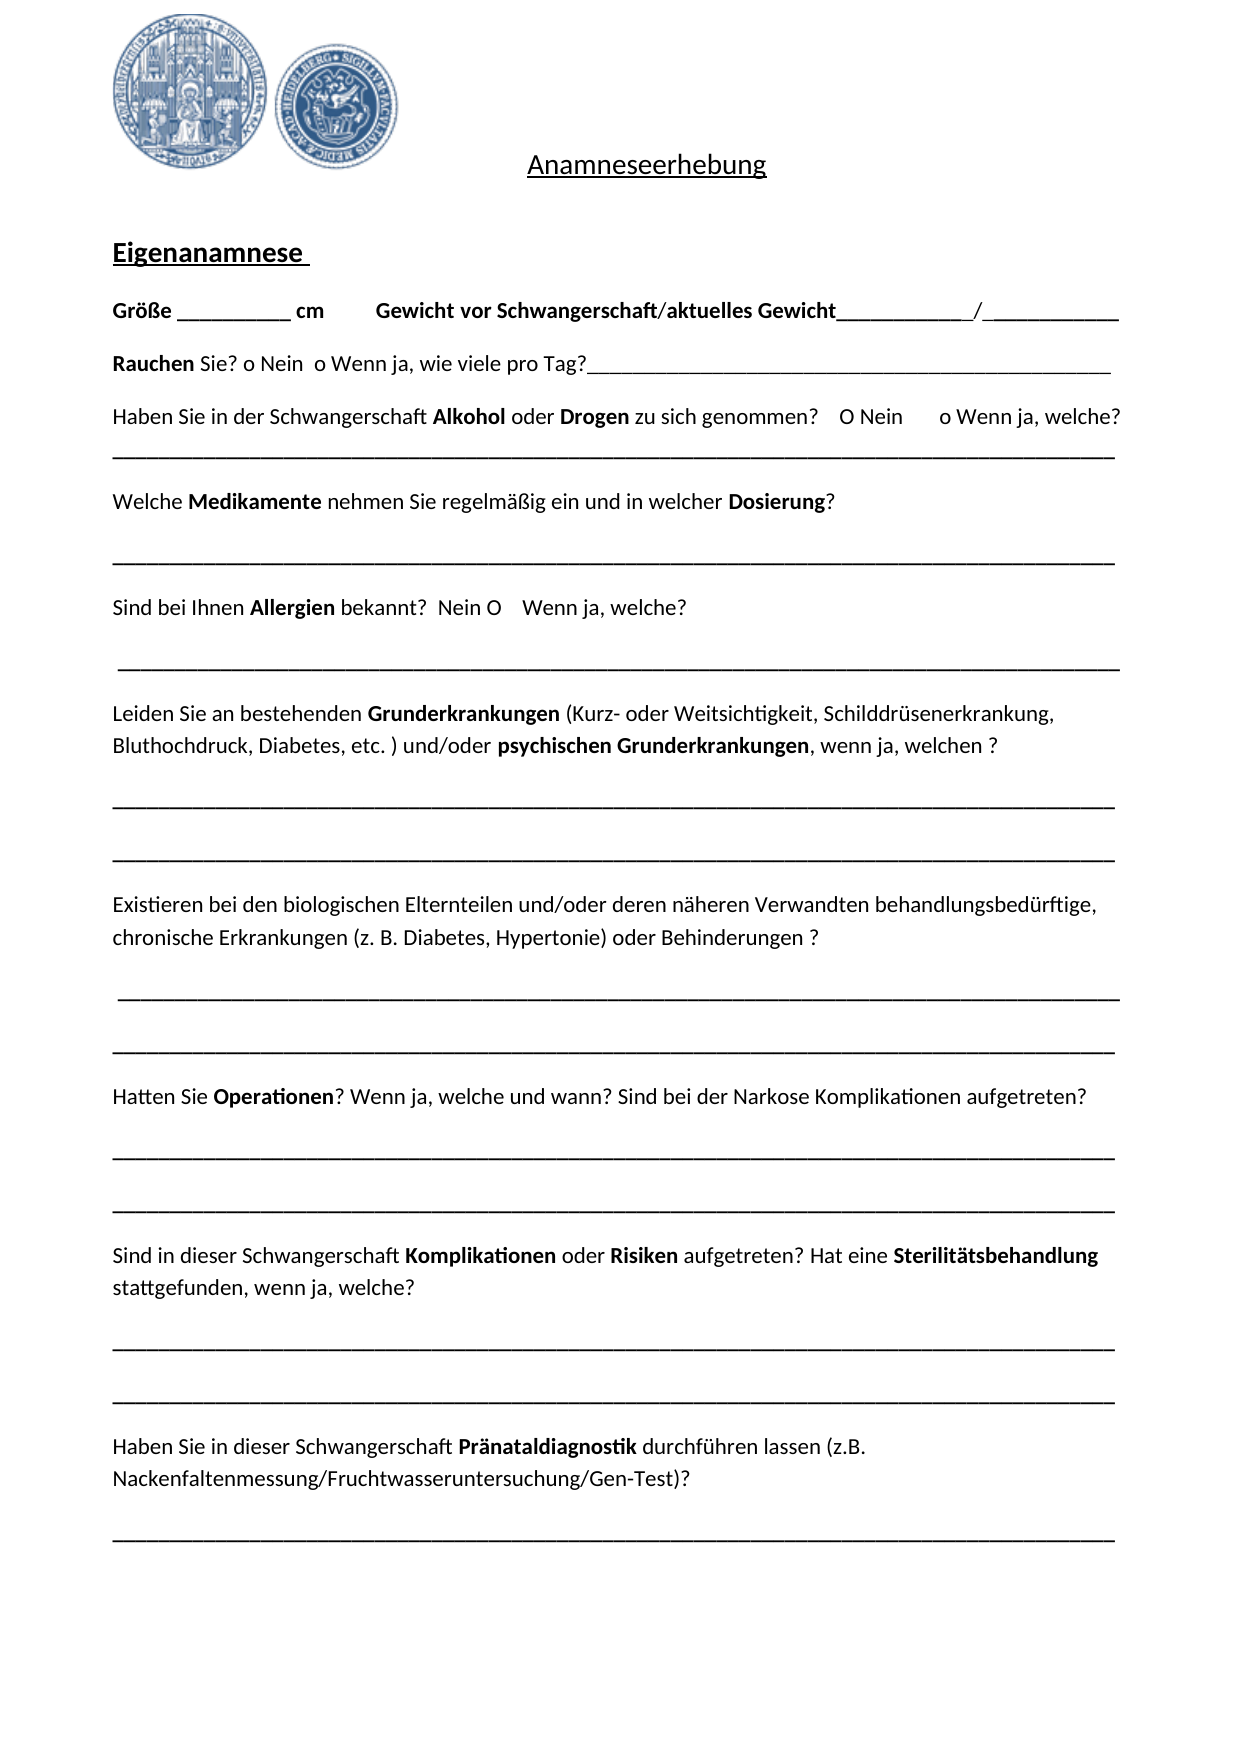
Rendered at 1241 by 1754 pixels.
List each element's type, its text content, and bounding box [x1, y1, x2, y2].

text Größe __________ cm Gewicht vor Schwangerschaft/aktuelles Gewicht____________/____________ [112, 296, 1128, 324]
text ________________________________________________________________________________________ [112, 976, 1128, 1004]
text ________________________________________________________________________________________ [112, 1379, 1128, 1407]
text ________________________________________________________________________________________ [112, 1029, 1128, 1057]
text ________________________________________________________________________________________ [112, 540, 1128, 568]
text Sind in dieser Schwangerschaft Komplikationen oder Risiken aufgetreten? Hat eine Sterilitätsbehandlung stattgefunden, wenn ja, welche? [112, 1241, 1128, 1301]
text Haben Sie in der Schwangerschaft Alkohol oder Drogen zu sich genommen? O Nein o Wenn ja, welche? ________________________________________________________________________________________ [112, 402, 1128, 462]
text Existieren bei den biologischen Elternteilen und/oder deren näheren Verwandten behandlungsbedürftige, chronische Erkrankungen (z. B. Diabetes, Hypertonie) oder Behinderungen ? [112, 891, 1128, 951]
text ________________________________________________________________________________________ [112, 1135, 1128, 1163]
text Hatten Sie Operationen? Wenn ja, welche und wann? Sind bei der Narkose Komplikationen aufgetreten? [112, 1082, 1128, 1110]
text Haben Sie in dieser Schwangerschaft Pränataldiagnostik durchführen lassen (z.B. Nackenfaltenmessung/Fruchtwasseruntersuchung/Gen-Test)? [112, 1432, 1128, 1492]
text Sind bei Ihnen Allergien bekannt? Nein O Wenn ja, welche? [112, 593, 1128, 621]
text ________________________________________________________________________________________ [112, 784, 1128, 812]
text ________________________________________________________________________________________ [112, 1326, 1128, 1354]
text ________________________________________________________________________________________ [112, 1188, 1128, 1216]
text Welche Medikamente nehmen Sie regelmäßig ein und in welcher Dosierung? [112, 487, 1128, 515]
text ________________________________________________________________________________________ [112, 1517, 1128, 1545]
text ________________________________________________________________________________________ [112, 837, 1128, 866]
text Eigenanamnese [112, 234, 1128, 270]
text Rauchen Sie? o Nein o Wenn ja, wie viele pro Tag?______________________________________________ [112, 349, 1128, 377]
text Leiden Sie an bestehenden Grunderkrankungen (Kurz- oder Weitsichtigkeit, Schilddrüsenerkrankung, Bluthochdruck, Diabetes, etc. ) und/oder psychischen Grunderkrankungen, wenn ja, welchen ? [112, 699, 1128, 759]
text ________________________________________________________________________________________ [112, 646, 1128, 674]
picture [112, 14, 402, 175]
